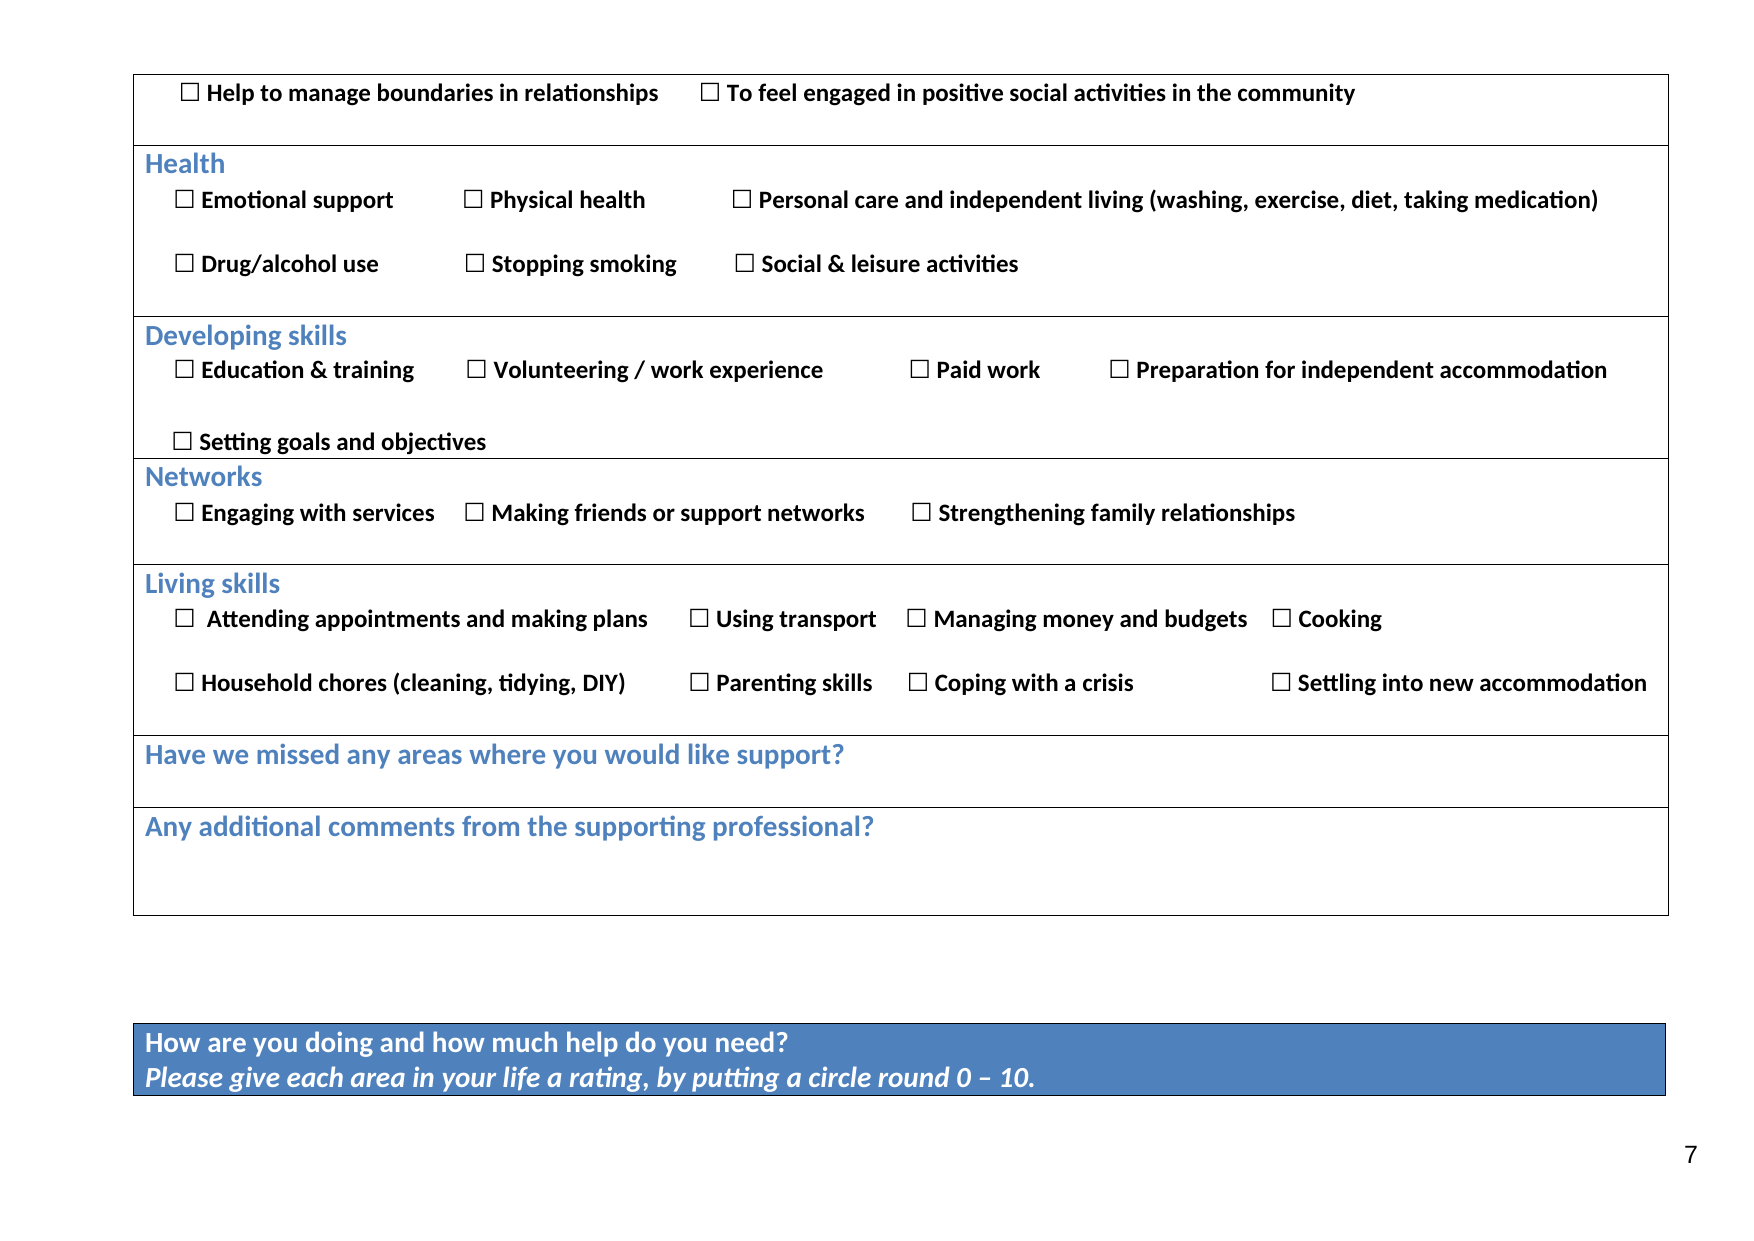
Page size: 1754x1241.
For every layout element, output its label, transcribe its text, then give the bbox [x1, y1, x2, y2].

table_cell Have we missed any areas where you would like support? [134, 736, 1668, 807]
table_cell Developing skills Education & training Volunteering / work experience Paid work Preparation for independent accommodation Setting goals and objectives [134, 317, 1668, 457]
table_cell Any additional comments from the supporting professional? [134, 808, 1668, 915]
table_cell Networks Engaging with services Making friends or support networks Strengthening family relationships [134, 459, 1668, 564]
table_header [134, 1024, 1665, 1095]
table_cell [134, 75, 1668, 144]
table_cell Living skills Attending appointments and making plans Using transport Managing money and budgets Cooking Household chores (cleaning, tidying, DIY) Parenting skills Coping with a crisis Settling into new accommodation [134, 565, 1668, 735]
table_cell Health Emotional support Physical health Personal care and independent living (washing, exercise, diet, taking medication) Drug/alcohol use Stopping smoking Social & leisure activities [134, 146, 1668, 316]
